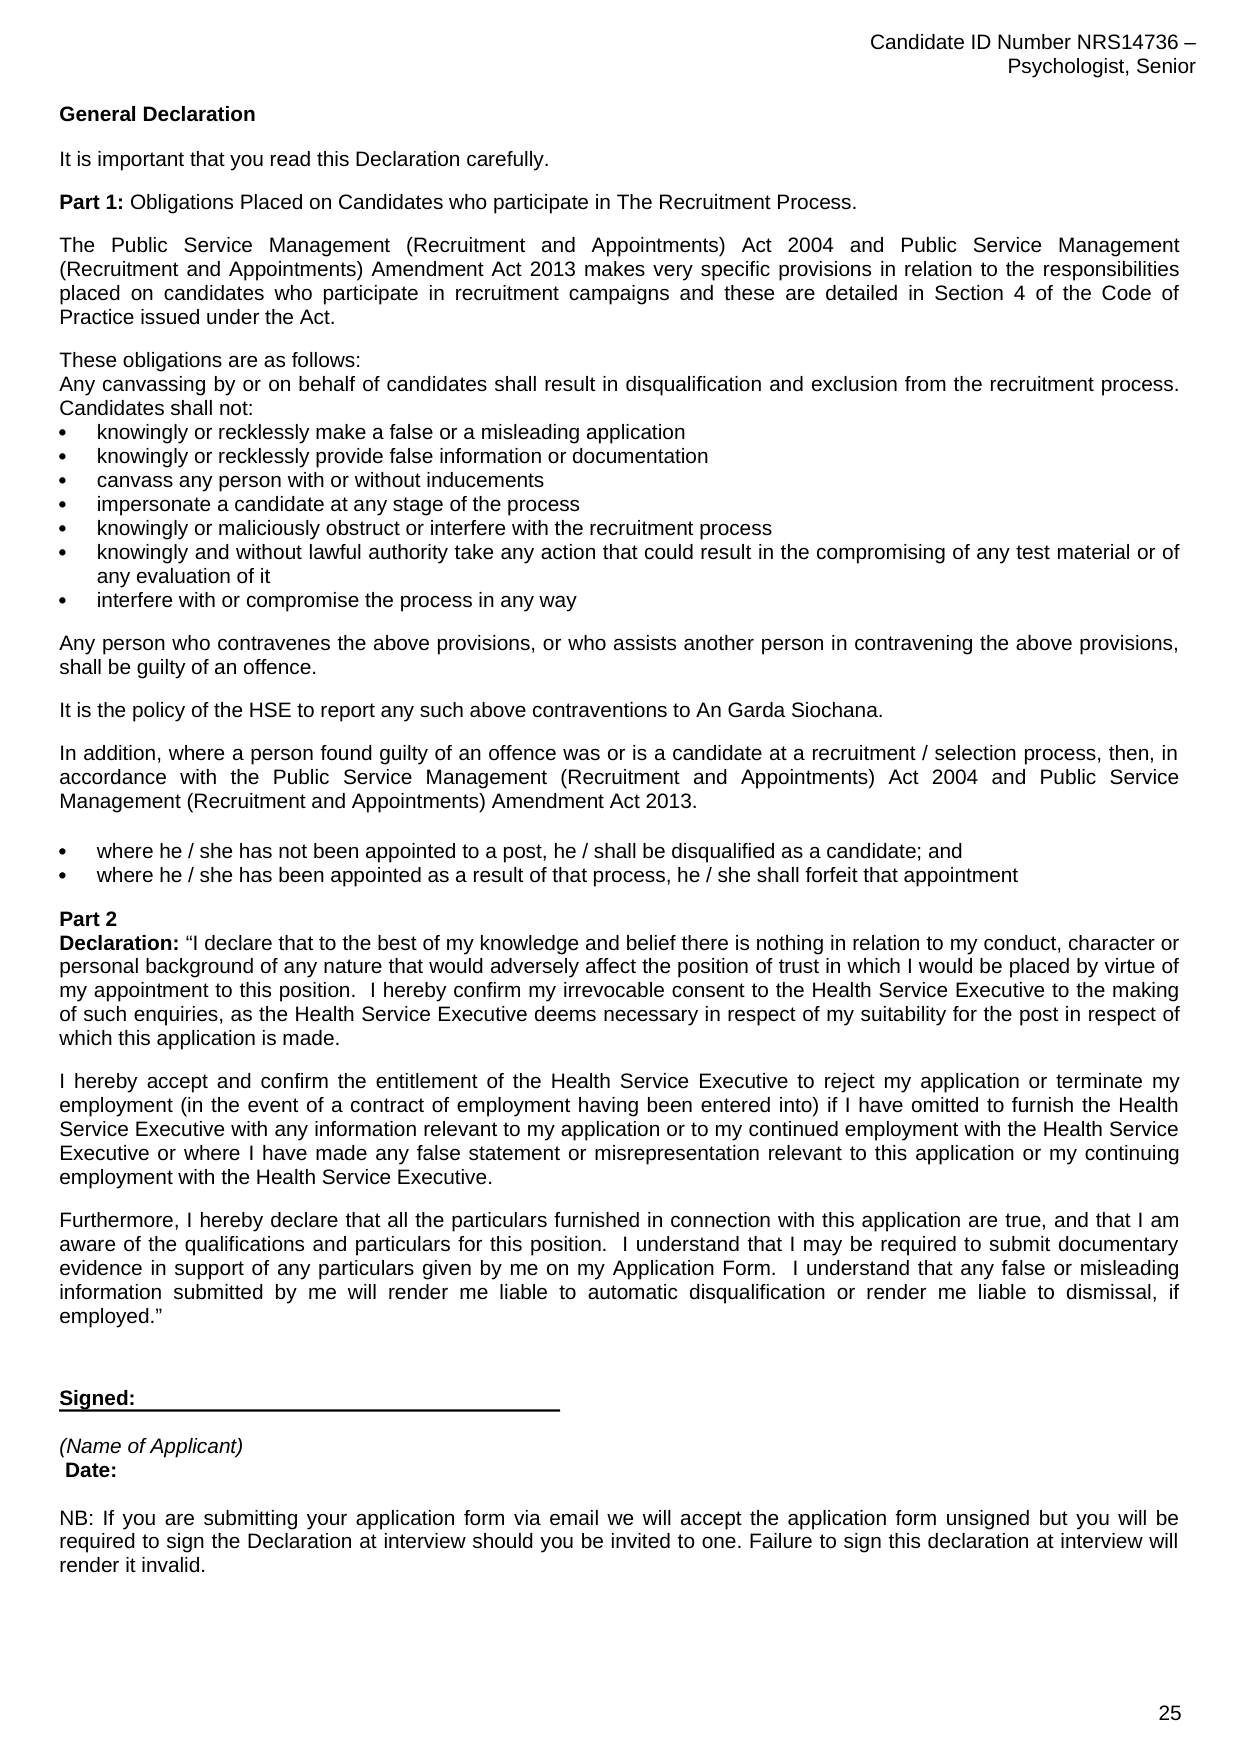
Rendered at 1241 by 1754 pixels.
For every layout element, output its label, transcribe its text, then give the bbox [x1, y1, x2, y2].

text Part 2 [59, 906, 1181, 930]
text Any person who contravenes the above provisions, or who assists another person in contravening the above provisions, shall be guilty of an offence. [59, 631, 1181, 679]
text It is the policy of the HSE to report any such above contraventions to An Garda Siochana. [59, 698, 1181, 722]
text I hereby accept and confirm the entitlement of the Health Service Executive to reject my application or terminate my employment (in the event of a contract of employment having been entered into) if I have omitted to furnish the Health Service Executive with any information relevant to my application or to my continued employment with the Health Service Executive or where I have made any false statement or misrepresentation relevant to this application or my continuing employment with the Health Service Executive. [59, 1069, 1181, 1189]
text These obligations are as follows: [59, 348, 1181, 372]
list knowingly or recklessly provide false information or documentation [59, 444, 1181, 468]
text Date: [59, 1457, 1181, 1481]
text General Declaration [59, 101, 1181, 125]
list where he / she has not been appointed to a post, he / shall be disqualified as a candidate; and [59, 839, 1181, 863]
text (Name of Applicant) [59, 1433, 1181, 1457]
text In addition, where a person found guilty of an offence was or is a candidate at a recruitment / selection process, then, in accordance with the Public Service Management (Recruitment and Appointments) Act 2004 and Public Service Management (Recruitment and Appointments) Amendment Act 2013. [59, 741, 1181, 813]
list impersonate a candidate at any stage of the process [59, 492, 1181, 516]
text Any canvassing by or on behalf of candidates shall result in disqualification and exclusion from the recruitment process. Candidates shall not: [59, 372, 1181, 420]
text It is important that you read this Declaration carefully. [59, 147, 1181, 171]
list knowingly and without lawful authority take any action that could result in the compromising of any test material or of any evaluation of it [59, 540, 1181, 588]
text Signed: [59, 1386, 1181, 1409]
list where he / she has been appointed as a result of that process, he / she shall forfeit that appointment [59, 863, 1181, 887]
text Furthermore, I hereby declare that all the particulars furnished in connection with this application are true, and that I am aware of the qualifications and particulars for this position. I understand that I may be required to submit documentary evidence in support of any particulars given by me on my Application Form. I understand that any false or misleading information submitted by me will render me liable to automatic disqualification or render me liable to dismissal, if employed.” [59, 1208, 1181, 1328]
list knowingly or recklessly make a false or a misleading application [59, 420, 1181, 444]
text Declaration: “I declare that to the best of my knowledge and belief there is nothing in relation to my conduct, character or personal background of any nature that would adversely affect the position of trust in which I would be placed by virtue of my appointment to this position. I hereby confirm my irrevocable consent to the Health Service Executive to the making of such enquiries, as the Health Service Executive deems necessary in respect of my suitability for the post in respect of which this application is made. [59, 930, 1181, 1050]
list interfere with or compromise the process in any way [59, 588, 1181, 612]
text Part 1: Obligations Placed on Candidates who participate in The Recruitment Process. [59, 190, 1181, 214]
list canvass any person with or without inducements [59, 468, 1181, 492]
text The Public Service Management (Recruitment and Appointments) Act 2004 and Public Service Management (Recruitment and Appointments) Amendment Act 2013 makes very specific provisions in relation to the responsibilities placed on candidates who participate in recruitment campaigns and these are detailed in Section 4 of the Code of Practice issued under the Act. [59, 233, 1181, 329]
text NB: If you are submitting your application form via email we will accept the application form unsigned but you will be required to sign the Declaration at interview should you be invited to one. Failure to sign this declaration at interview will render it invalid. [59, 1505, 1181, 1577]
list knowingly or maliciously obstruct or interfere with the recruitment process [59, 516, 1181, 540]
